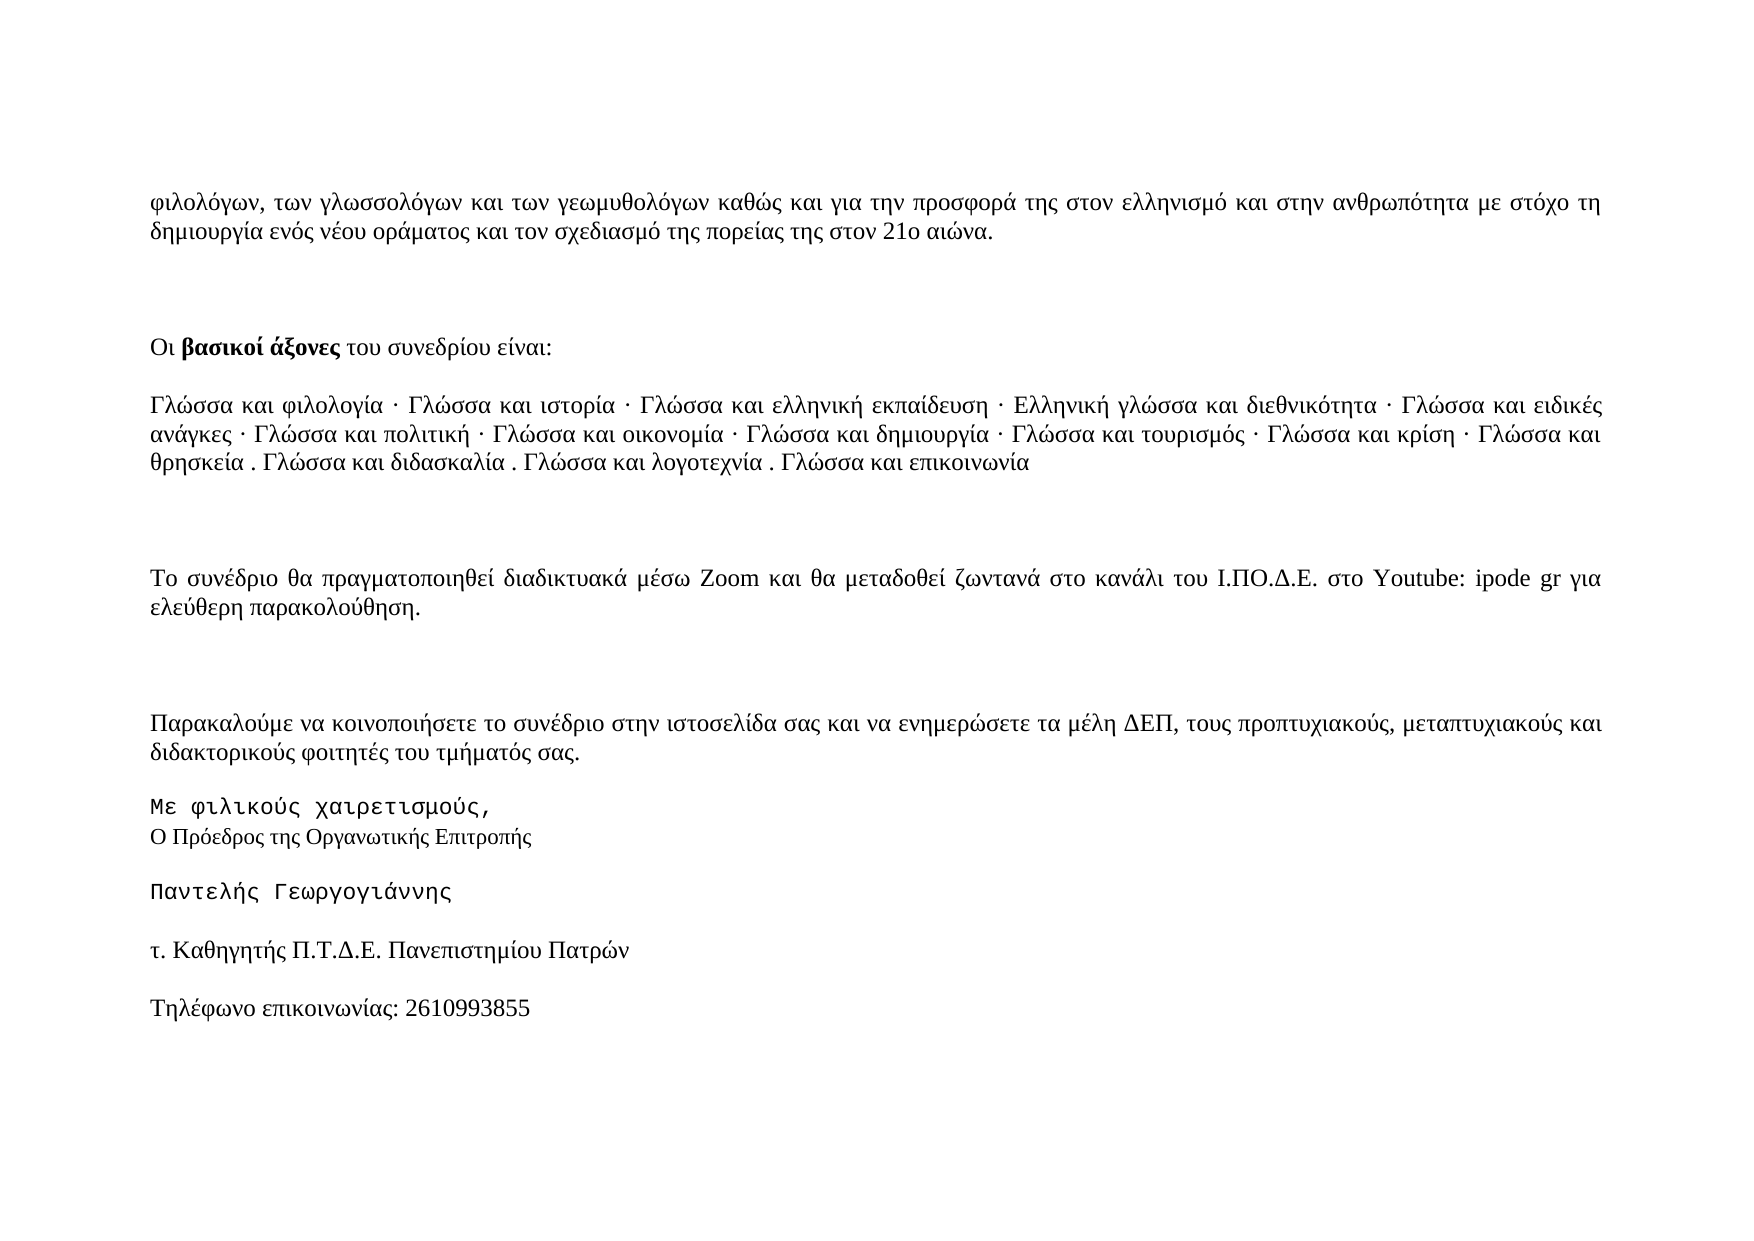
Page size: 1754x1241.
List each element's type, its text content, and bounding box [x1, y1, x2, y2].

text τ. Καθηγητής Π.Τ.Δ.Ε. Πανεπιστημίου Πατρών [150, 935, 1604, 964]
text Γλώσσα και φιλολογία · Γλώσσα και ιστορία · Γλώσσα και ελληνική εκπαίδευση · Ελληνική γλώσσα και διεθνικότητα · Γλώσσα και ειδικές ανάγκες · Γλώσσα και πολιτική · Γλώσσα και οικονομία · Γλώσσα και δημιουργία · Γλώσσα και τουρισμός · Γλώσσα και κρίση · Γλώσσα και θρησκεία . Γλώσσα και διδασκαλία . Γλώσσα και λογοτεχνία . Γλώσσα και επικοινωνία [150, 390, 1604, 476]
text Παρακαλούμε να κοινοποιήσετε το συνέδριο στην ιστοσελίδα σας και να ενημερώσετε τα μέλη ΔΕΠ, τους προπτυχιακούς, μεταπτυχιακούς και διδακτορικούς φοιτητές του τμήματός σας. [150, 708, 1604, 765]
text Ο Πρόεδρος της Οργανωτικής Επιτροπής [150, 822, 1604, 850]
text Τηλέφωνο επικοινωνίας: 2610993855 [150, 993, 1604, 1022]
text Το συνέδριο θα πραγματοποιηθεί διαδικτυακά μέσω Zoom και θα μεταδοθεί ζωντανά στο κανάλι του Ι.ΠΟ.Δ.Ε. στο Youtube: ipode gr για ελεύθερη παρακολούθηση. [150, 563, 1604, 621]
text Με φιλικούς χαιρετισμούς, [150, 793, 1604, 822]
text Παντελής Γεωργογιάννης [150, 878, 1604, 906]
text Οι βασικοί άξονες του συνεδρίου είναι: [150, 332, 1604, 361]
